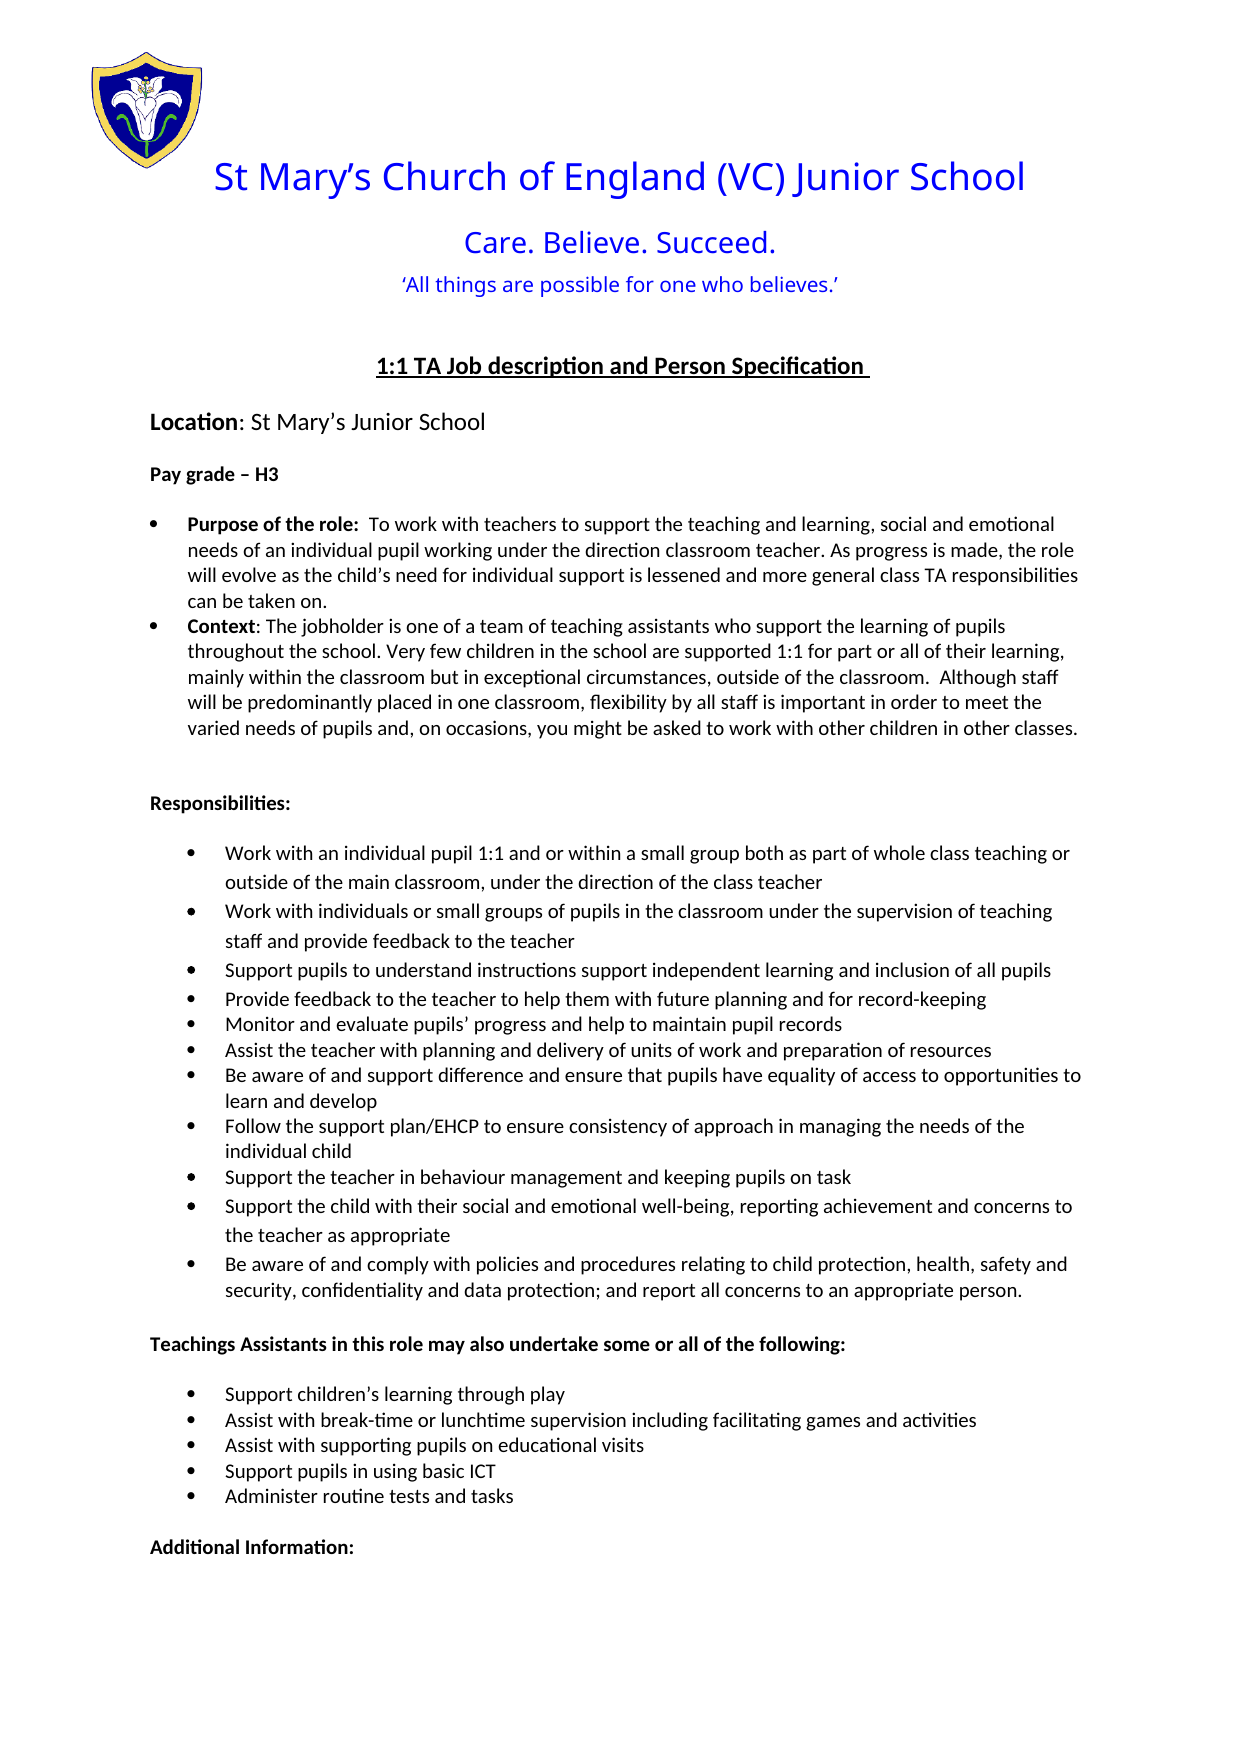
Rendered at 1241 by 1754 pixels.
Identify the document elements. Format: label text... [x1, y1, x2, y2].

list Administer routine tests and tasks [187, 1483, 1090, 1509]
list Provide feedback to the teacher to help them with future planning and for record-keeping [187, 986, 1090, 1012]
list Work with an individual pupil 1:1 and or within a small group both as part of whole class teaching or outside of the main classroom, under the direction of the class teacher [187, 840, 1090, 895]
list Assist the teacher with planning and delivery of units of work and preparation of resources [187, 1037, 1090, 1062]
list Follow the support plan/EHCP to ensure consistency of approach in managing the needs of the individual child [187, 1113, 1090, 1164]
list Support the teacher in behaviour management and keeping pupils on task [187, 1164, 1090, 1189]
list Support the child with their social and emotional well-being, reporting achievement and concerns to the teacher as appropriate [187, 1193, 1090, 1248]
text 1:1 TA Job description and Person Specification [150, 350, 1090, 380]
text Location: St Mary’s Junior School [150, 406, 1090, 436]
list Be aware of and support difference and ensure that pupils have equality of access to opportunities to learn and develop [187, 1062, 1090, 1113]
list Monitor and evaluate pupils’ progress and help to maintain pupil records [187, 1012, 1090, 1037]
text ‘All things are possible for one who believes.’ [150, 271, 1090, 299]
text Teachings Assistants in this role may also undertake some or all of the following: [150, 1332, 1090, 1357]
picture [85, 48, 209, 172]
list Purpose of the role: To work with teachers to support the teaching and learning, social and emotional needs of an individual pupil working under the direction classroom teacher. As progress is made, the role will evolve as the child’s need for individual support is lessened and more general class TA responsibilities can be taken on. [150, 512, 1090, 613]
list Work with individuals or small groups of pupils in the classroom under the supervision of teaching staff and provide feedback to the teacher [187, 899, 1090, 953]
list Be aware of and comply with policies and procedures relating to child protection, health, safety and security, confidentiality and data protection; and report all concerns to an appropriate person. [187, 1252, 1090, 1302]
list Context: The jobholder is one of a team of teaching assistants who support the learning of pupils throughout the school. Very few children in the school are supported 1:1 for part or all of their learning, mainly within the classroom but in exceptional circumstances, outside of the classroom. Although staff will be predominantly placed in one classroom, flexibility by all staff is important in order to meet the varied needs of pupils and, on occasions, you might be asked to work with other children in other classes. [150, 613, 1090, 740]
list Support pupils in using basic ICT [187, 1458, 1090, 1483]
text St Mary’s Church of England (VC) Junior School [150, 150, 1090, 201]
list Assist with break-time or lunchtime supervision including facilitating games and activities [187, 1407, 1090, 1432]
list Support children’s learning through play [187, 1382, 1090, 1407]
list Support pupils to understand instructions support independent learning and inclusion of all pupils [187, 957, 1090, 982]
text Care. Believe. Succeed. [150, 222, 1090, 262]
text Pay grade – H3 [150, 462, 1090, 487]
list Assist with supporting pupils on educational visits [187, 1432, 1090, 1458]
text Additional Information: [150, 1534, 1090, 1559]
text Responsibilities: [150, 790, 1090, 816]
